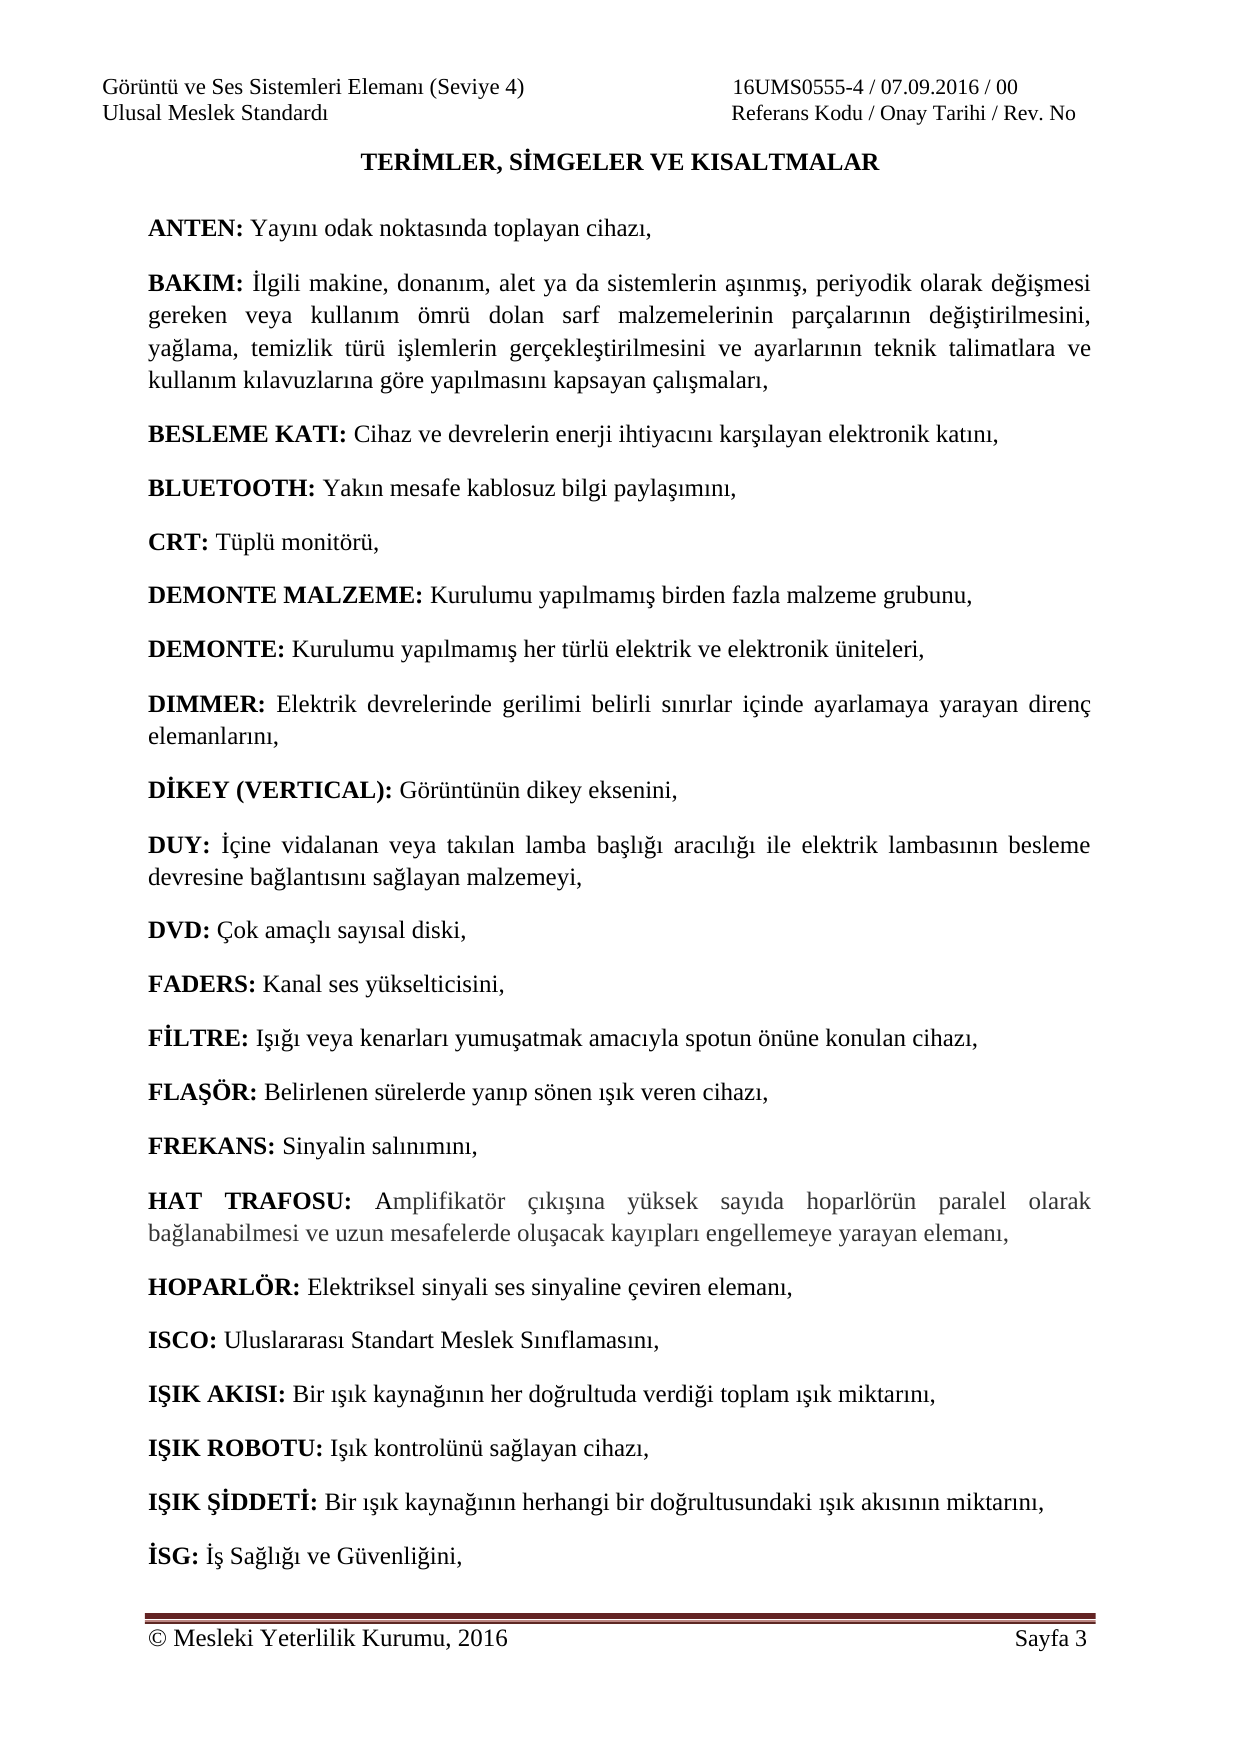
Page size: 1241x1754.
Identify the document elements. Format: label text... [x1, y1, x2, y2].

text DVD: Çok amaçlı sayısal diski, [148, 915, 1092, 944]
text FREKANS: Sinyalin salınımını, [148, 1131, 1092, 1159]
text BAKIM: İlgili makine, donanım, alet ya da sistemlerin aşınmış, periyodik olarak değişmesi gereken veya kullanım ömrü dolan sarf malzemelerinin parçalarının değiştirilmesini, yağlama, temizlik türü işlemlerin gerçekleştirilmesini ve ayarlarının teknik talimatlara ve kullanım kılavuzlarına göre yapılmasını kapsayan çalışmaları, [148, 268, 1092, 393]
text DUY: İçine vidalanan veya takılan lamba başlığı aracılığı ile elektrik lambasının besleme devresine bağlantısını sağlayan malzemeyi, [148, 830, 1092, 890]
text HAT TRAFOSU: Amplifikatör çıkışına yüksek sayıda hoparlörün paralel olarak bağlanabilmesi ve uzun mesafelerde oluşacak kayıpları engellemeye yarayan elemanı, [148, 1186, 1092, 1246]
text Görüntü ve Ses Sistemleri Elemanı (Seviye 4) [102, 73, 656, 99]
text FADERS: Kanal ses yükselticisini, [148, 969, 1092, 998]
text CRT: Tüplü monitörü, [148, 527, 1092, 555]
text © Mesleki Yeterlilik Kurumu, 2016 Sayfa 3 [148, 1623, 1092, 1652]
text IŞIK ŞİDDETİ: Bir ışık kaynağının herhangi bir doğrultusundaki ışık akısının miktarını, [148, 1487, 1092, 1516]
text IŞIK ROBOTU: Işık kontrolünü sağlayan cihazı, [148, 1433, 1092, 1462]
text IŞIK AKISI: Bir ışık kaynağının her doğrultuda verdiği toplam ışık miktarını, [148, 1379, 1092, 1408]
text TERİMLER, SİMGELER VE KISALTMALAR [360, 147, 1092, 176]
text BESLEME KATI: Cihaz ve devrelerin enerji ihtiyacını karşılayan elektronik katını, [148, 419, 1092, 448]
picture [144, 1612, 1096, 1619]
text FLAŞÖR: Belirlenen sürelerde yanıp sönen ışık veren cihazı, [148, 1077, 1092, 1106]
text ISCO: Uluslararası Standart Meslek Sınıflamasını, [148, 1325, 1092, 1354]
text ANTEN: Yayını odak noktasında toplayan cihazı, [148, 213, 1092, 241]
text İSG: İş Sağlığı ve Güvenliğini, [148, 1541, 1092, 1570]
text BLUETOOTH: Yakın mesafe kablosuz bilgi paylaşımını, [148, 473, 1092, 501]
text DEMONTE: Kurulumu yapılmamış her türlü elektrik ve elektronik üniteleri, [148, 634, 1092, 663]
text DİKEY (VERTICAL): Görüntünün dikey eksenini, [148, 774, 1092, 803]
text FİLTRE: Işığı veya kenarları yumuşatmak amacıyla spotun önüne konulan cihazı, [148, 1023, 1092, 1052]
text DEMONTE MALZEME: Kurulumu yapılmamış birden fazla malzeme grubunu, [148, 580, 1092, 609]
text Ulusal Meslek Standardı [102, 99, 656, 126]
text 16UMS0555-4 / 07.09.2016 / 00 Referans Kodu / Onay Tarihi / Rev. No [731, 74, 1092, 125]
text HOPARLÖR: Elektriksel sinyali ses sinyaline çeviren elemanı, [148, 1271, 1092, 1300]
text DIMMER: Elektrik devrelerinde gerilimi belirli sınırlar içinde ayarlamaya yarayan direnç elemanlarını, [148, 689, 1092, 750]
